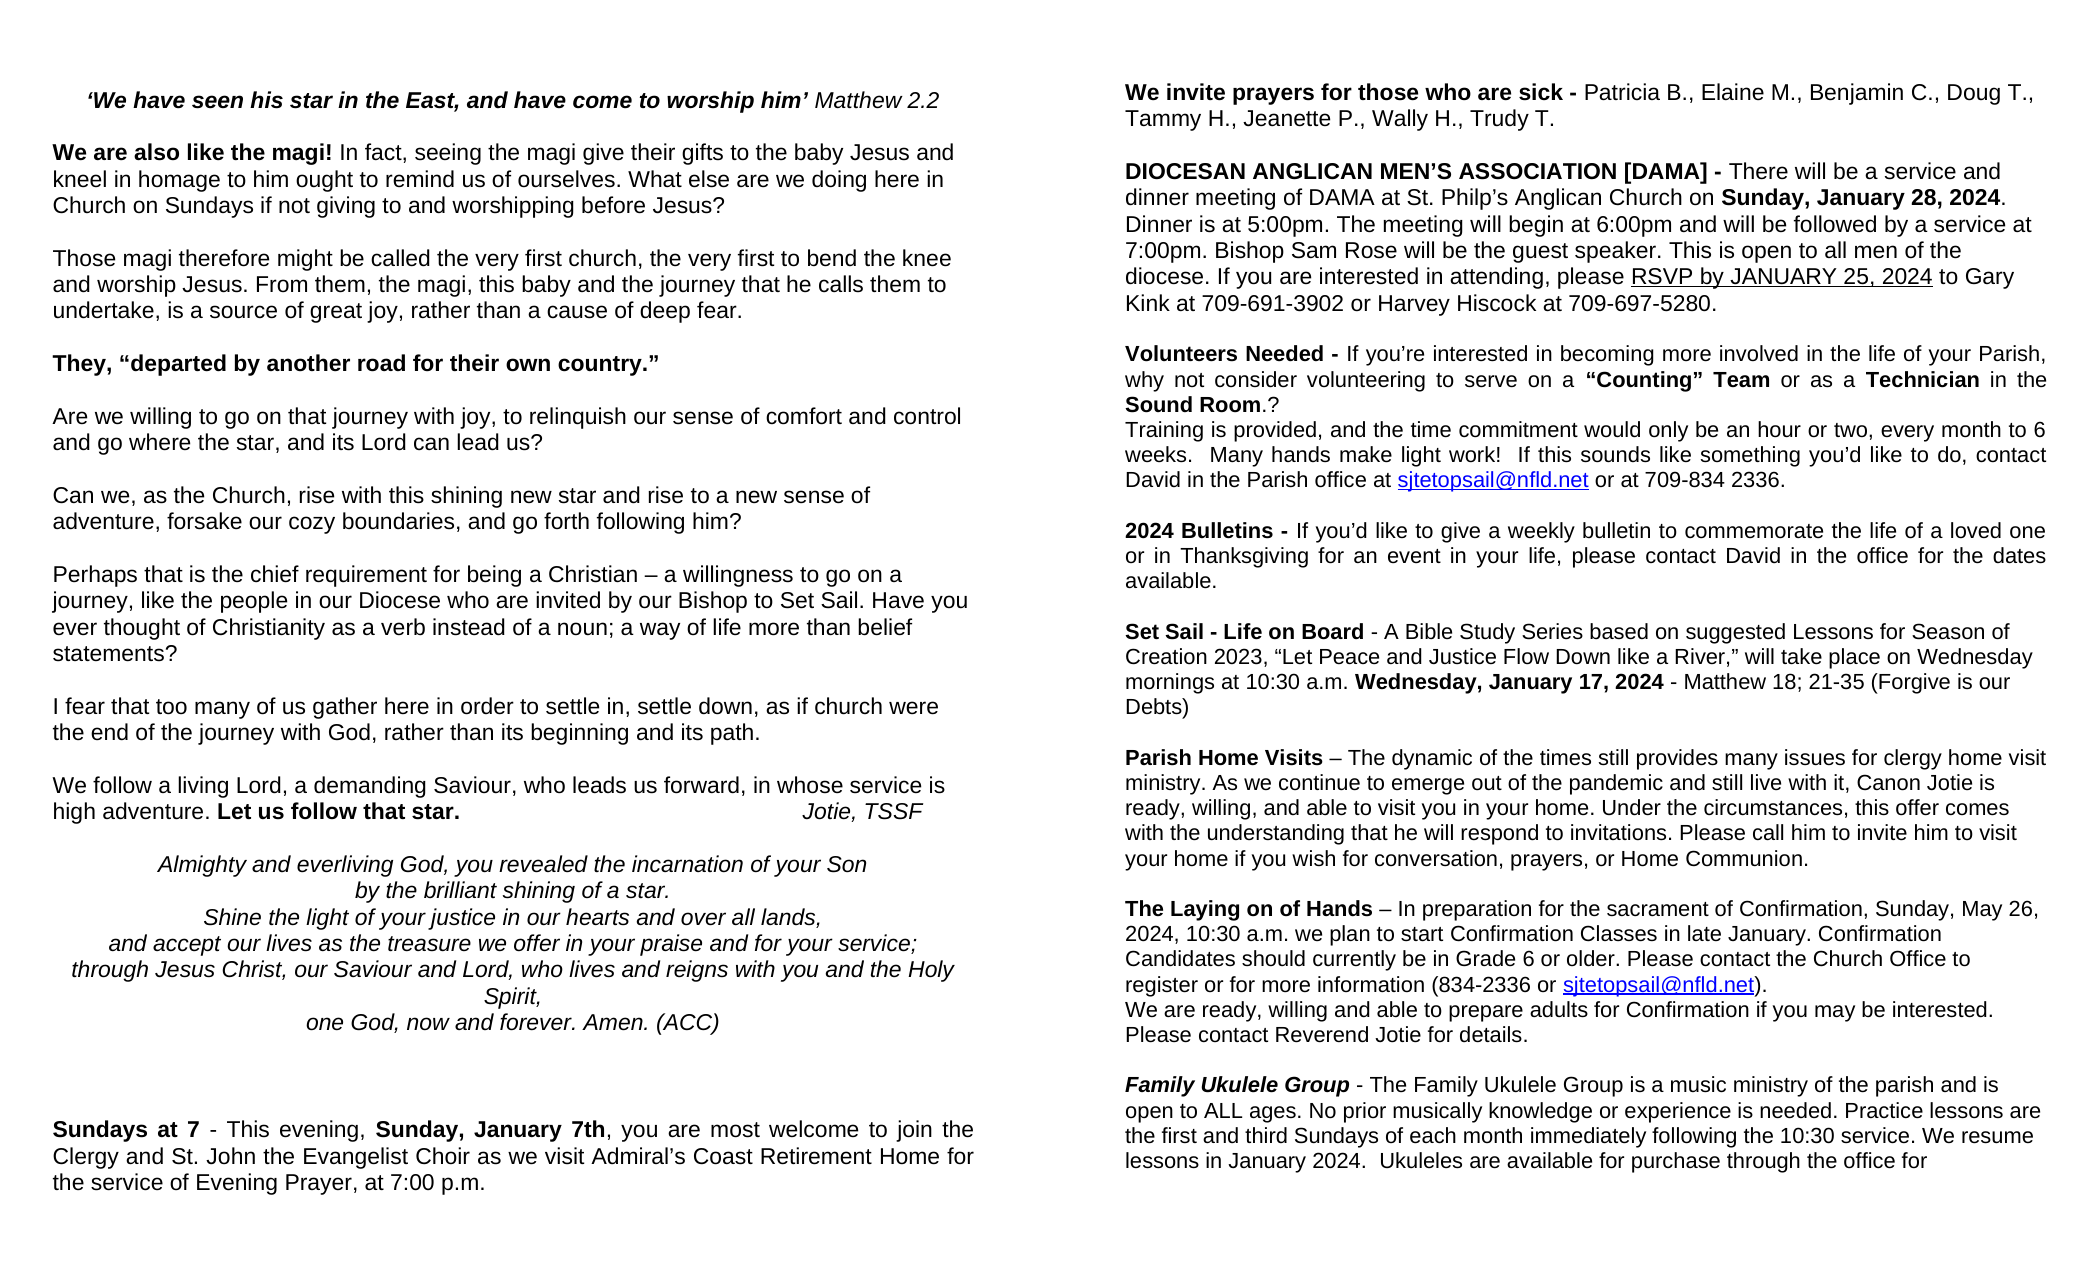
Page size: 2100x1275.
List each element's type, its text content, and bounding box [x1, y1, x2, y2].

text Set Sail - Life on Board - A Bible Study Series based on suggested Lessons for Season of Creation 2023, “Let Peace and Justice Flow Down like a River,” will take place on Wednesday mornings at 10:30 a.m. Wednesday, January 17, 2024 - Matthew 18; 21-35 (Forgive is our Debts) [1125, 618, 2047, 719]
text Volunteers Needed - If you’re interested in becoming more involved in the life of your Parish, why not consider volunteering to serve on a “Counting” Team or as a Technician in the Sound Room.? [1125, 341, 2047, 417]
text They, “departed by another road for their own country.” [52, 350, 975, 376]
text Shine the light of your justice in our hearts and over all lands, [52, 903, 975, 930]
text and go where the star, and its Lord can lead us? [52, 429, 975, 456]
text by the brilliant shining of a star. [52, 877, 975, 903]
text through Jesus Christ, our Saviour and Lord, who lives and reigns with you and the Holy Spirit, [52, 956, 975, 1009]
text one God, now and forever. Amen. (ACC) [52, 1009, 975, 1035]
text Sundays at 7 - This evening, Sunday, January 7th, you are most welcome to join the Clergy and St. John the Evangelist Choir as we visit Admiral’s Coast Retirement Home for the service of Evening Prayer, at 7:00 p.m. [52, 1116, 975, 1196]
text Training is provided, and the time commitment would only be an hour or two, every month to 6 weeks. Many hands make light work! If this sounds like something you’d like to do, contact David in the Parish office at sjtetopsail@nfld.net or at 709-834 2336. [1125, 417, 2047, 492]
text Parish Home Visits – The dynamic of the times still provides many issues for clergy home visit ministry. As we continue to emerge out of the pandemic and still live with it, Canon Jotie is ready, willing, and able to visit you in your home. Under the circumstances, this offer comes with the understanding that he will respond to invitations. Please call him to invite him to visit your home if you wish for conversation, prayers, or Home Communion. [1125, 744, 2047, 871]
text The Laying on of Hands – In preparation for the sacrament of Confirmation, Sunday, May 26, 2024, 10:30 a.m. we plan to start Confirmation Classes in late January. Confirmation Candidates should currently be in Grade 6 or older. Please contact the Church Office to register or for more information (834-2336 or sjtetopsail@nfld.net). [1125, 896, 2047, 997]
text 2024 Bulletins - If you’d like to give a weekly bulletin to commemorate the life of a loved one or in Thanksgiving for an event in your life, please contact David in the office for the dates available. [1125, 518, 2047, 593]
text We follow a living Lord, a demanding Saviour, who leads us forward, in whose service is high adventure. Let us follow that star. Jotie, TSSF [52, 772, 975, 824]
text Perhaps that is the chief requirement for being a Christian – a willingness to go on a journey, like the people in our Diocese who are invited by our Bishop to Set Sail. Have you ever thought of Christianity as a verb instead of a noun; a way of life more than belief statements? [52, 561, 975, 666]
text DIOCESAN ANGLICAN MEN’S ASSOCIATION [DAMA] - There will be a service and dinner meeting of DAMA at St. Philp’s Anglican Church on Sunday, January 28, 2024. Dinner is at 5:00pm. The meeting will begin at 6:00pm and will be followed by a service at 7:00pm. Bishop Sam Rose will be the guest speaker. This is open to all men of the diocese. If you are interested in attending, please RSVP by JANUARY 25, 2024 to Gary Kink at 709-691-3902 or Harvey Hiscock at 709-697-5280. [1125, 158, 2047, 316]
text We are ready, willing and able to prepare adults for Confirmation if you may be interested. Please contact Reverend Jotie for details. [1125, 997, 2047, 1047]
text Those magi therefore might be called the very first church, the very first to bend the knee and worship Jesus. From them, the magi, this baby and the journey that he calls them to undertake, is a source of great joy, rather than a cause of deep fear. [52, 245, 975, 324]
text We invite prayers for those who are sick - Patricia B., Elaine M., Benjamin C., Doug T., Tammy H., Jeanette P., Wally H., Trudy T. [1125, 79, 2047, 132]
text I fear that too many of us gather here in order to settle in, settle down, as if church were the end of the journey with God, rather than its beginning and its path. [52, 693, 975, 745]
text Are we willing to go on that journey with joy, to relinquish our sense of comfort and control [52, 403, 975, 429]
text and accept our lives as the treasure we offer in your praise and for your service; [52, 930, 975, 956]
text We are also like the magi! In fact, seeing the magi give their gifts to the baby Jesus and kneel in homage to him ought to remind us of ourselves. What else are we doing here in Church on Sundays if not giving to and worshipping before Jesus? [52, 139, 975, 218]
text Can we, as the Church, rise with this shining new star and rise to a new sense of adventure, forsake our cozy boundaries, and go forth following him? [52, 482, 975, 534]
text ‘We have seen his star in the East, and have come to worship him’ Matthew 2.2 [52, 87, 975, 113]
text Almighty and everliving God, you revealed the incarnation of your Son [52, 851, 975, 877]
